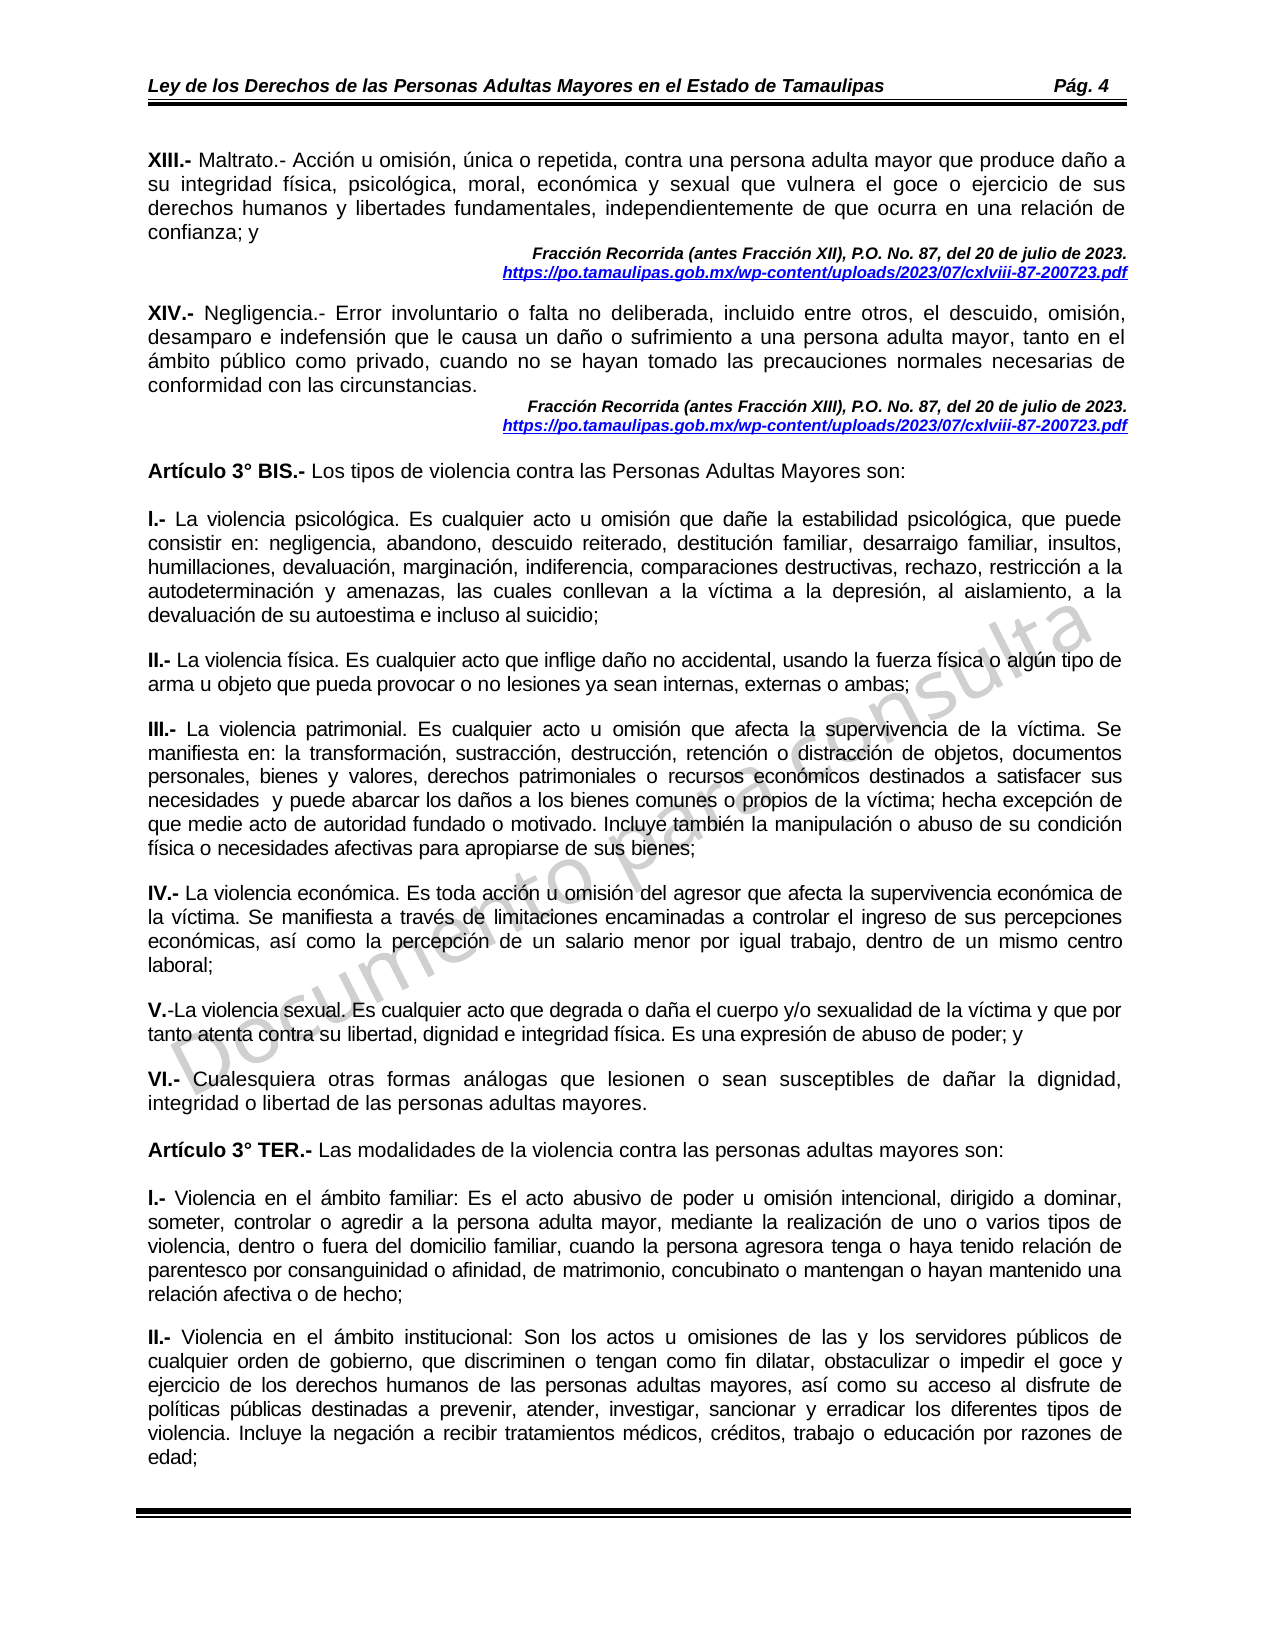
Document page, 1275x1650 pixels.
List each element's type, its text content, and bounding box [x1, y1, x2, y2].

text l.- Violencia en el ámbito familiar: Es el acto abusivo de poder u omisión intencional, dirigido a dominar, someter, controlar o agredir a la persona adulta mayor, mediante la realización de uno o varios tipos de violencia, dentro o fuera del domicilio familiar, cuando la persona agresora tenga o haya tenido relación de parentesco por consanguinidad o afinidad, de matrimonio, concubinato o mantengan o hayan mantenido una relación afectiva o de hecho; [148, 1186, 1122, 1306]
text Artículo 3° TER.- Las modalidades de la violencia contra las personas adultas mayores son: [148, 1138, 1127, 1162]
text V.-La violencia sexual. Es cualquier acto que degrada o daña el cuerpo y/o sexualidad de la víctima y que por tanto atenta contra su libertad, dignidad e integridad física. Es una expresión de abuso de poder; y [148, 998, 1123, 1046]
text III.- La violencia patrimonial. Es cualquier acto u omisión que afecta la supervivencia de la víctima. Se manifiesta en: la transformación, sustracción, destrucción, retención o distracción de objetos, documentos personales, bienes y valores, derechos patrimoniales o recursos económicos destinados a satisfacer sus necesidades y puede abarcar los daños a los bienes comunes o propios de la víctima; hecha excepción de que medie acto de autoridad fundado o motivado. Incluye también la manipulación o abuso de su condición física o necesidades afectivas para apropiarse de sus bienes; [148, 716, 1123, 860]
text Fracción Recorrida (antes Fracción XII), P.O. No. 87, del 20 de julio de 2023. [148, 243, 1127, 263]
text XIII.- Maltrato.- Acción u omisión, única o repetida, contra una persona adulta mayor que produce daño a su integridad física, psicológica, moral, económica y sexual que vulnera el goce o ejercicio de sus derechos humanos y libertades fundamentales, independientemente de que ocurra en una relación de confianza; y [148, 148, 1127, 243]
text Artículo 3° BIS.- Los tipos de violencia contra las Personas Adultas Mayores son: [148, 459, 1127, 483]
text XIV.- Negligencia.- Error involuntario o falta no deliberada, incluido entre otros, el descuido, omisión, desamparo e indefensión que le causa un daño o sufrimiento a una persona adulta mayor, tanto en el ámbito público como privado, cuando no se hayan tomado las precauciones normales necesarias de conformidad con las circunstancias. [148, 301, 1127, 397]
text VI.- Cualesquiera otras formas análogas que lesionen o sean susceptibles de dañar la dignidad, integridad o libertad de las personas adultas mayores. [148, 1066, 1123, 1114]
text Fracción Recorrida (antes Fracción XIII), P.O. No. 87, del 20 de julio de 2023. [148, 397, 1127, 416]
text https://po.tamaulipas.gob.mx/wp-content/uploads/2023/07/cxlviii-87-200723.pdf [148, 416, 1127, 435]
text II.- Violencia en el ámbito institucional: Son los actos u omisiones de las y los servidores públicos de cualquier orden de gobierno, que discriminen o tengan como fin dilatar, obstaculizar o impedir el goce y ejercicio de los derechos humanos de las personas adultas mayores, así como su acceso al disfrute de políticas públicas destinadas a prevenir, atender, investigar, sancionar y erradicar los diferentes tipos de violencia. Incluye la negación a recibir tratamientos médicos, créditos, trabajo o educación por razones de edad; [148, 1325, 1123, 1469]
text II.- La violencia física. Es cualquier acto que inflige daño no accidental, usando la fuerza física o algún tipo de arma u objeto que pueda provocar o no lesiones ya sean internas, externas o ambas; [148, 648, 1123, 696]
text https://po.tamaulipas.gob.mx/wp-content/uploads/2023/07/cxlviii-87-200723.pdf [148, 263, 1127, 282]
text IV.- La violencia económica. Es toda acción u omisión del agresor que afecta la supervivencia económica de la víctima. Se manifiesta a través de limitaciones encaminadas a controlar el ingreso de sus percepciones económicas, así como la percepción de un salario menor por igual trabajo, dentro de un mismo centro laboral; [148, 881, 1123, 977]
text l.- La violencia psicológica. Es cualquier acto u omisión que dañe la estabilidad psicológica, que puede consistir en: negligencia, abandono, descuido reiterado, destitución familiar, desarraigo familiar, insultos, humillaciones, devaluación, marginación, indiferencia, comparaciones destructivas, rechazo, restricción a la autodeterminación y amenazas, las cuales conllevan a la víctima a la depresión, al aislamiento, a la devaluación de su autoestima e incluso al suicidio; [148, 507, 1123, 627]
